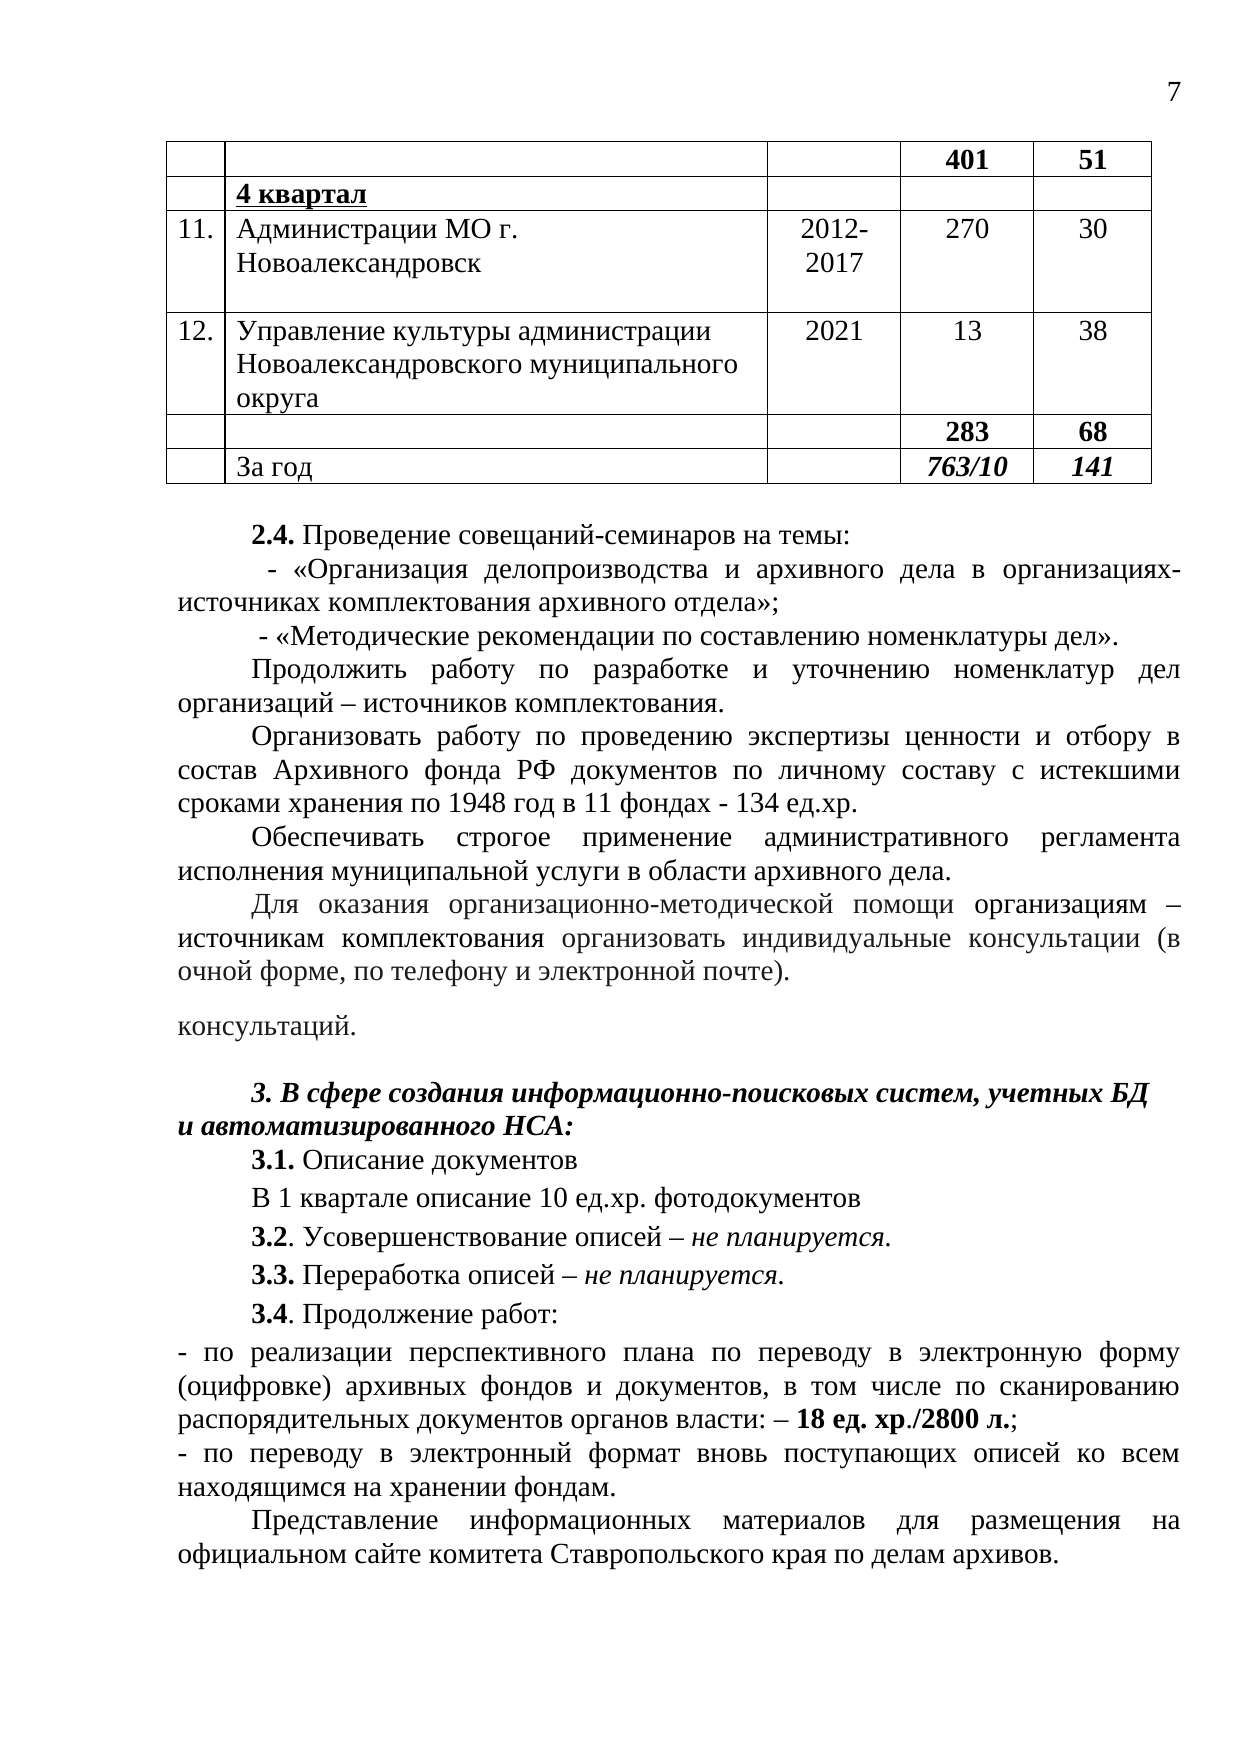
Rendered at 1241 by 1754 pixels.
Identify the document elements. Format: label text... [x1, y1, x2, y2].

table_cell 2021 [768, 313, 900, 413]
text Продолжить работу по разработке и уточнению номенклатур дел организаций – источников комплектования. [177, 651, 1181, 718]
table_cell [768, 449, 900, 483]
text 3.1. Описание документов [177, 1142, 1181, 1175]
table_cell [167, 142, 224, 176]
table_cell 51 [1034, 142, 1151, 176]
table_cell 13 [901, 313, 1033, 413]
text - «Методические рекомендации по составлению номенклатуры дел». [177, 618, 1181, 651]
table_cell 68 [1034, 415, 1151, 448]
text 3.4. Продолжение работ: [177, 1296, 1181, 1329]
text 3.2. Усовершенствование описей – не планируется. [177, 1219, 1181, 1252]
table_cell [167, 177, 224, 210]
table_cell За год [226, 449, 767, 483]
table_cell 141 [1034, 449, 1151, 483]
text и автоматизированного НСА: [177, 1108, 1181, 1142]
text 3. В сфере создания информационно-поисковых систем, учетных БД [177, 1075, 1181, 1108]
table_cell [167, 415, 224, 448]
text 2.4. Проведение совещаний-семинаров на темы: [177, 517, 1181, 551]
table_cell 12. [167, 313, 224, 413]
text консультаций. [177, 1008, 1181, 1041]
table_cell 2012- 2017 [768, 211, 900, 312]
table_cell [226, 142, 767, 176]
table_cell 270 [901, 211, 1033, 312]
table_cell 4 квартал [226, 177, 767, 210]
table_cell [167, 449, 224, 483]
table_cell Администрации МО г. Новоалександровск [226, 211, 767, 312]
table_cell 401 [901, 142, 1033, 176]
table_cell [901, 177, 1033, 210]
text Обеспечивать строгое применение административного регламента исполнения муниципальной услуги в области архивного дела. [177, 819, 1181, 886]
text - «Организация делопроизводства и архивного дела в организациях-источниках комплектования архивного отдела»; [177, 551, 1181, 618]
table_cell 283 [901, 415, 1033, 448]
text В 1 квартале описание 10 ед.хр. фотодокументов [177, 1180, 1181, 1214]
text Организовать работу по проведению экспертизы ценности и отбору в состав Архивного фонда РФ документов по личному составу с истекшими сроками хранения по 1948 год в 11 фондах - 134 ед.хр. [177, 718, 1181, 819]
table_cell 11. [167, 211, 224, 312]
table_cell [226, 415, 767, 448]
table_cell [768, 177, 900, 210]
table_cell 763/10 [901, 449, 1033, 483]
table_cell 30 [1034, 211, 1151, 312]
table_cell [768, 415, 900, 448]
table_cell Управление культуры администрации Новоалександровского муниципального округа [226, 313, 767, 413]
table_cell [768, 142, 900, 176]
text 3.3. Переработка описей – не планируется. [177, 1257, 1181, 1291]
text - по переводу в электронный формат вновь поступающих описей ко всем находящимся на хранении фондам. [177, 1435, 1181, 1502]
text - по реализации перспективного плана по переводу в электронную форму (оцифровке) архивных фондов и документов, в том числе по сканированию распорядительных документов органов власти: – 18 ед. хр./2800 л.; [177, 1334, 1181, 1435]
table_cell [1034, 177, 1151, 210]
text Для оказания организационно-методической помощи организациям – источникам комплектования организовать индивидуальные консультации (в очной форме, по телефону и электронной почте). [177, 886, 1181, 987]
text Представление информационных материалов для размещения на официальном сайте комитета Ставропольского края по делам архивов. [177, 1502, 1181, 1569]
table_cell 38 [1034, 313, 1151, 413]
